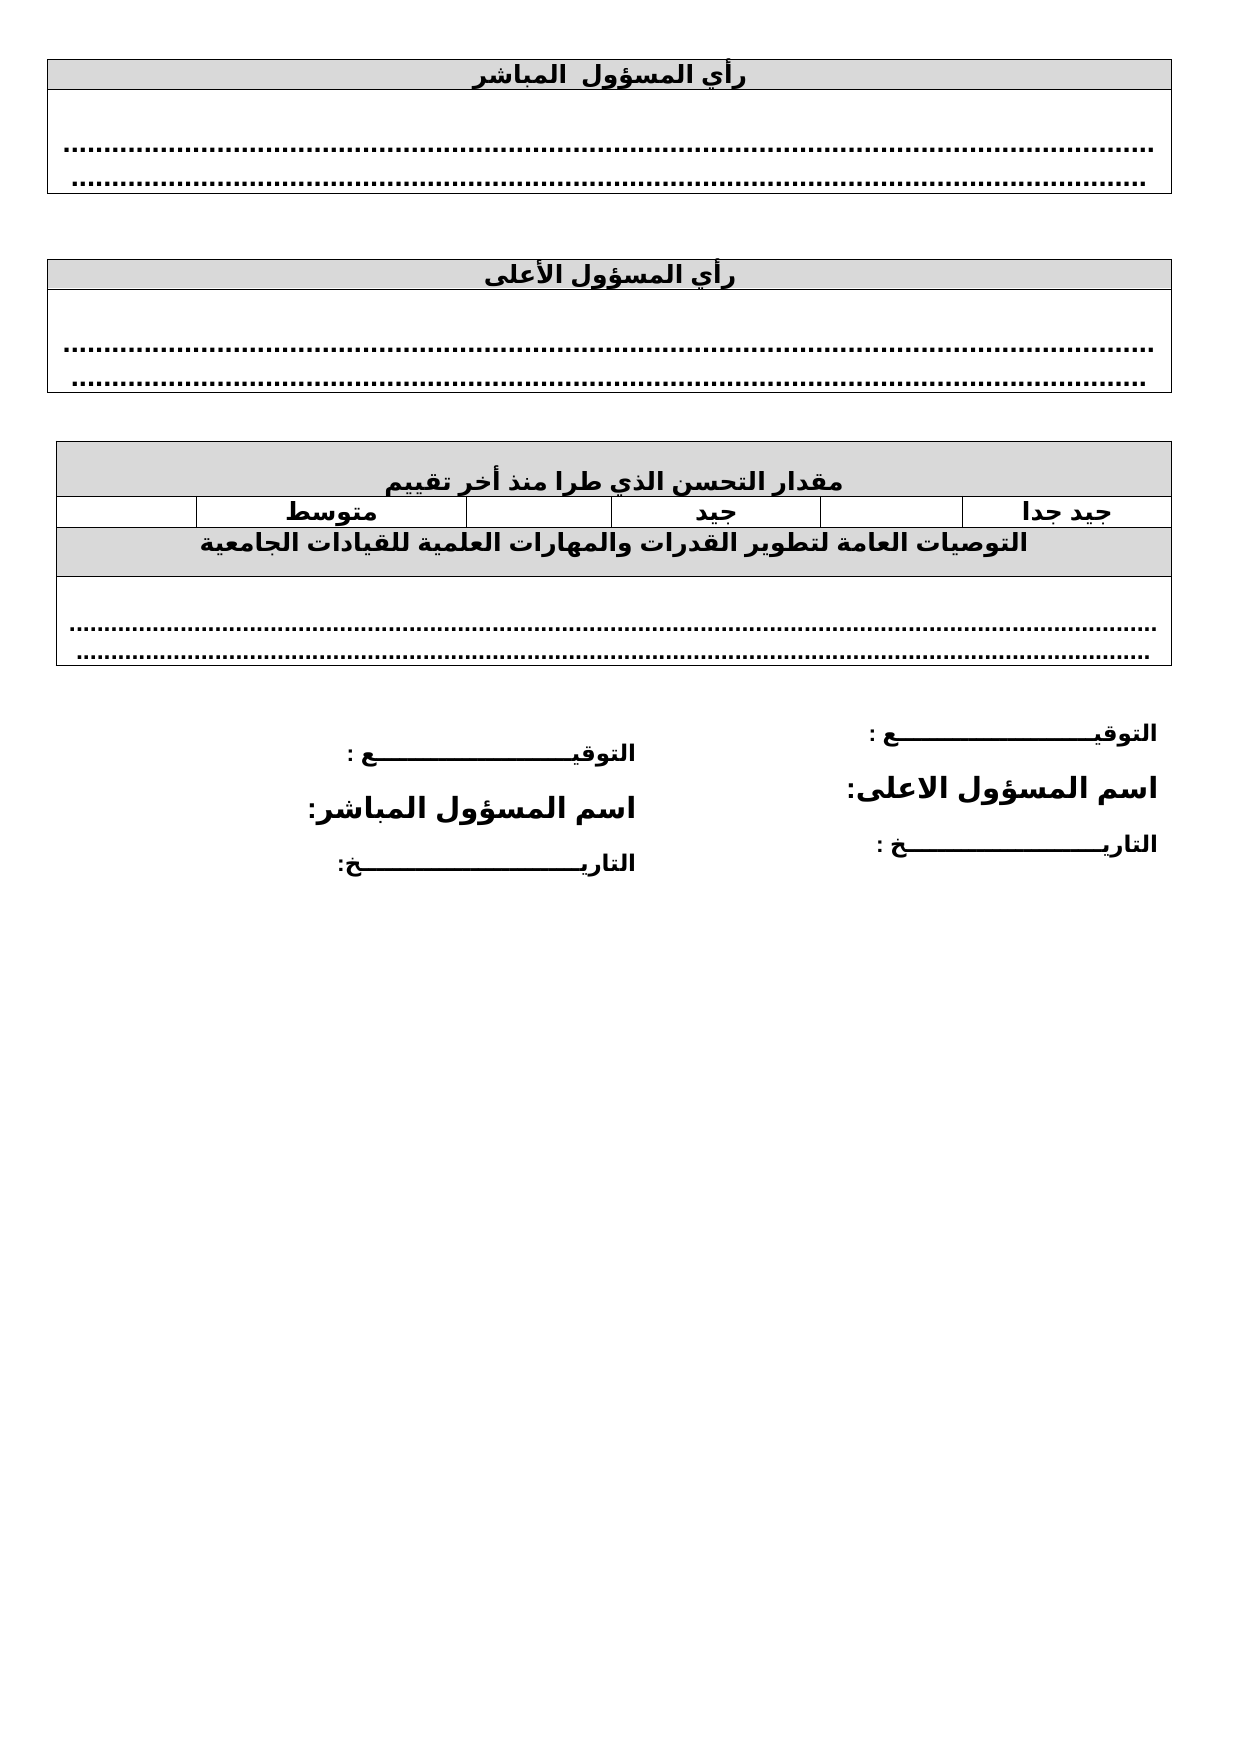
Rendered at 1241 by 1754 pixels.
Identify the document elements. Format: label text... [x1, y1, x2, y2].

table_cell ............................................................................................................................................................................................................................................................................ [48, 290, 1171, 392]
table_cell [57, 497, 196, 527]
table_cell ............................................................................................................................................................................................................................................................................ [48, 90, 1171, 193]
table_cell [821, 497, 962, 527]
table_cell جيد جدا [963, 497, 1171, 527]
table_header رأي المسؤول المباشر [48, 60, 1171, 89]
table_header رأي المسؤول الأعلى [48, 260, 1171, 288]
table_cell التوصيات العامة لتطوير القدرات والمهارات العلمية للقيادات الجامعية [57, 528, 1171, 576]
table_cell جيد [612, 497, 820, 527]
table_cell متوسط [197, 497, 466, 527]
table_cell [467, 497, 611, 527]
table_cell ........................................................................................................................................................................................................................................................................................................................ [57, 577, 1171, 665]
table_header مقدار التحسن الذي طرا منذ أخر تقييم [57, 442, 1171, 496]
